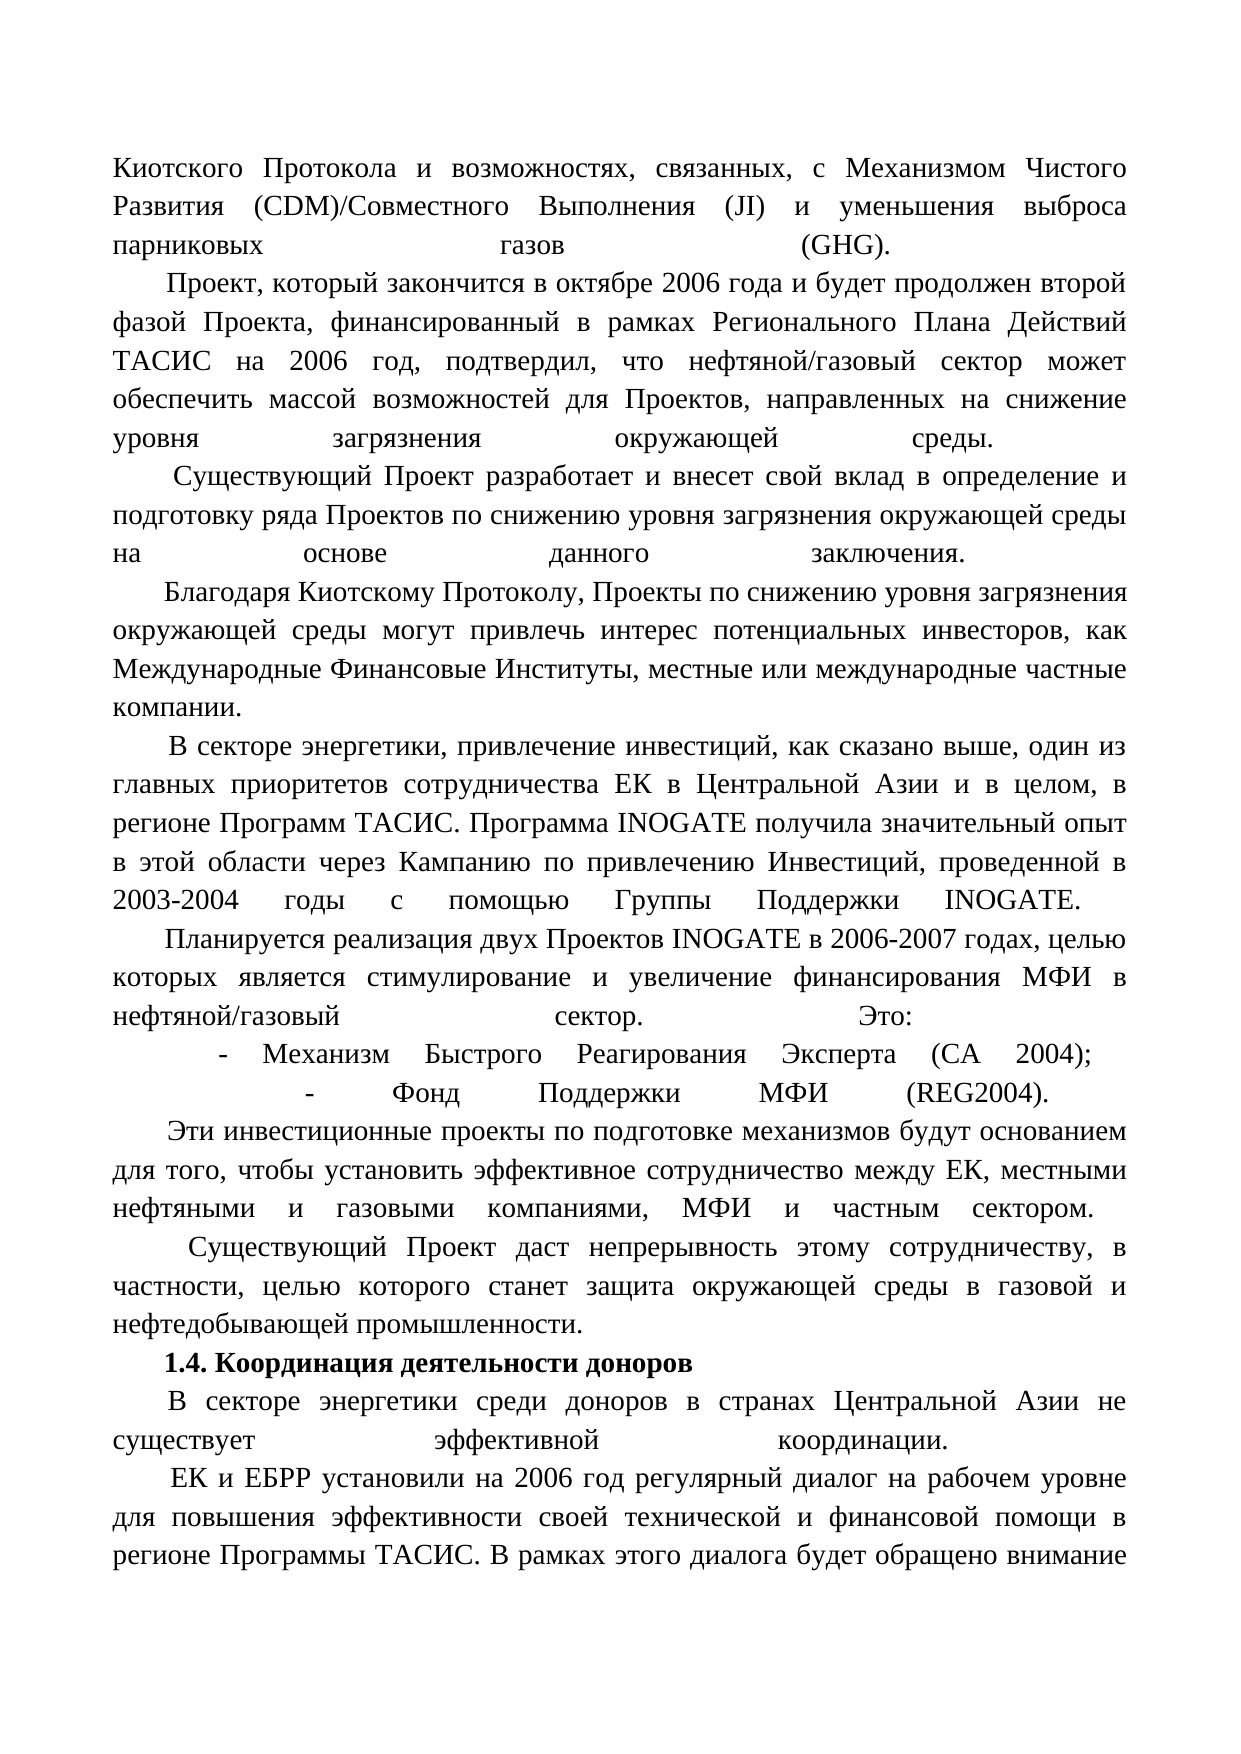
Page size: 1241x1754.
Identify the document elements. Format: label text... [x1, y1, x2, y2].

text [112, 150, 1128, 1340]
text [112, 1383, 1128, 1571]
text 1.4. Координация деятельности доноров [112, 1345, 1128, 1378]
